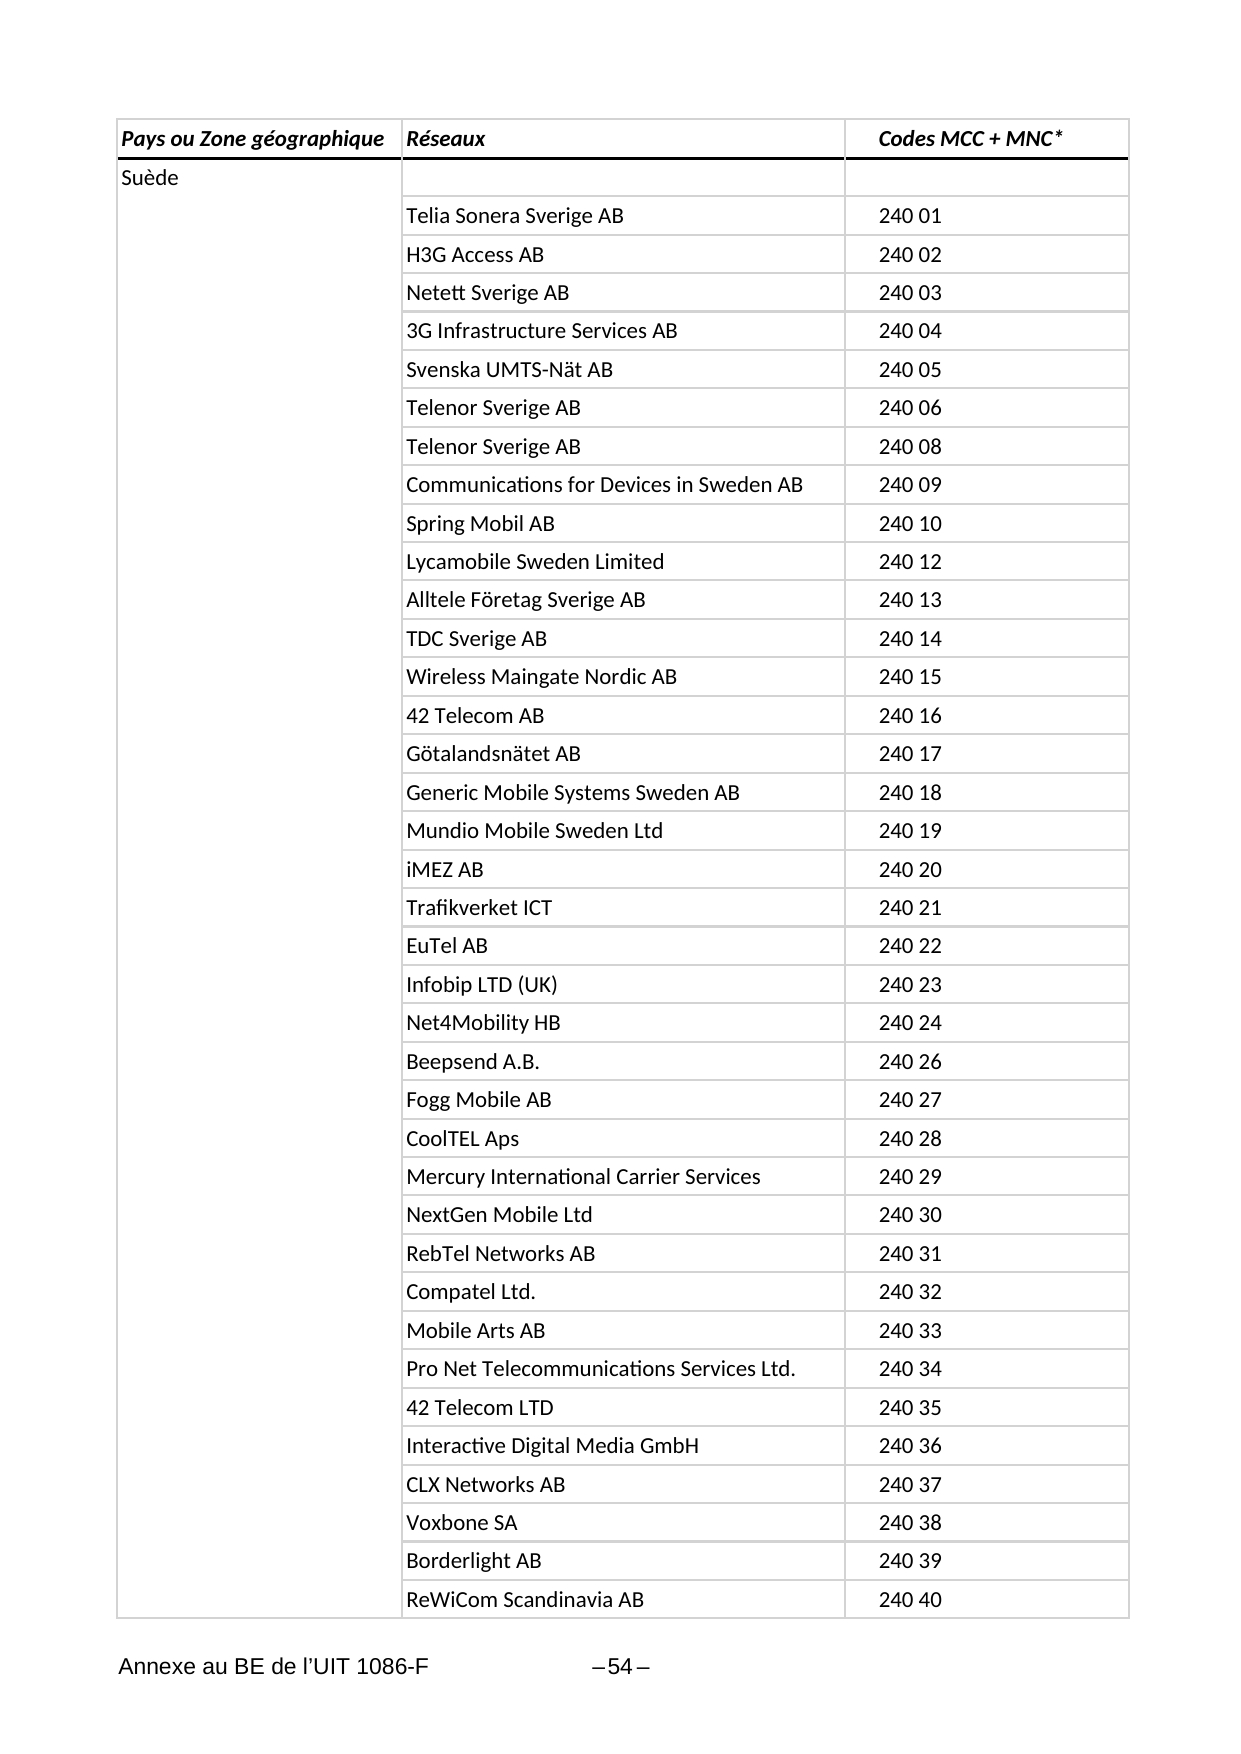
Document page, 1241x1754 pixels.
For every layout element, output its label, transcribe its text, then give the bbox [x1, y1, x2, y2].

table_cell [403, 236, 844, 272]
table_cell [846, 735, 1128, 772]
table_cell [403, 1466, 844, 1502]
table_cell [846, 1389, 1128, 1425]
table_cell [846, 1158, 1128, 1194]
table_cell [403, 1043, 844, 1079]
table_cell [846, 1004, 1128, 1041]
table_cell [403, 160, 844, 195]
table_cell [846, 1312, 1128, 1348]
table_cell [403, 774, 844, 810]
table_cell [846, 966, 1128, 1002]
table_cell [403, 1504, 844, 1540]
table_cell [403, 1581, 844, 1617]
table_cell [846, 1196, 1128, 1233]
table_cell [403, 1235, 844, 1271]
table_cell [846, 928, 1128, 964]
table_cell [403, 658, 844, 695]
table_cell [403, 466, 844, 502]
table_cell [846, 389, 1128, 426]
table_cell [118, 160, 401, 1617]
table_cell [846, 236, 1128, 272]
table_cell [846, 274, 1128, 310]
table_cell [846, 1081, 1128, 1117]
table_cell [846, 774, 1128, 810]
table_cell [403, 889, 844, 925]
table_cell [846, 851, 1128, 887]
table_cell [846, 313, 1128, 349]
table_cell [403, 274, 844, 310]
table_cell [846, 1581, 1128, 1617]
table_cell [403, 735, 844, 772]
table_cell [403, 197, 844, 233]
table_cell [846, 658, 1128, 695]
table_header Pays ou Zone géographique [118, 120, 401, 157]
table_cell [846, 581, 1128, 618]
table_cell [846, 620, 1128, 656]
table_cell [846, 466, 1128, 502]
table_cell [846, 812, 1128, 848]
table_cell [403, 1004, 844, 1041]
table_header Codes MCC + MNC* [846, 120, 1128, 157]
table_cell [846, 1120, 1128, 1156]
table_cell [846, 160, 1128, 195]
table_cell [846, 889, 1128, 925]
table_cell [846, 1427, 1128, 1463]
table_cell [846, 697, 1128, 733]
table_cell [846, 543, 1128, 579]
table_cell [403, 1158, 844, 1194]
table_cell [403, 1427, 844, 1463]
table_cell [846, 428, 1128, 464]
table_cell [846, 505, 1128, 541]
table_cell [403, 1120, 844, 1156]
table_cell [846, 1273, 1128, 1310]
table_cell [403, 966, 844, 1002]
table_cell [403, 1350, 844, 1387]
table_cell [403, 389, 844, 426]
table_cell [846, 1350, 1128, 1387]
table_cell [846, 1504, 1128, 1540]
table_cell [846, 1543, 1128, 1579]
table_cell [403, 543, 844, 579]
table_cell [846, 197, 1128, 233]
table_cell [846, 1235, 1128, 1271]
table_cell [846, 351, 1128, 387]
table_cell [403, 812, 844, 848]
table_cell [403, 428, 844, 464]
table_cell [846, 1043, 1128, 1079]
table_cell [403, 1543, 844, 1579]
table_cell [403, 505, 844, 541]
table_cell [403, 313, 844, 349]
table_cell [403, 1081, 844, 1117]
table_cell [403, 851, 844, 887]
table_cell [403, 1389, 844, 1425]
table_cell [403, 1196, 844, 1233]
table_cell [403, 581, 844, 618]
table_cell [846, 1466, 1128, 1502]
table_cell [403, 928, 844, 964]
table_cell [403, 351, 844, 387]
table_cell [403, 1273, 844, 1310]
table_header Réseaux [403, 120, 844, 157]
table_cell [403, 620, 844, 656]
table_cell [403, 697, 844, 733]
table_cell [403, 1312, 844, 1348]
